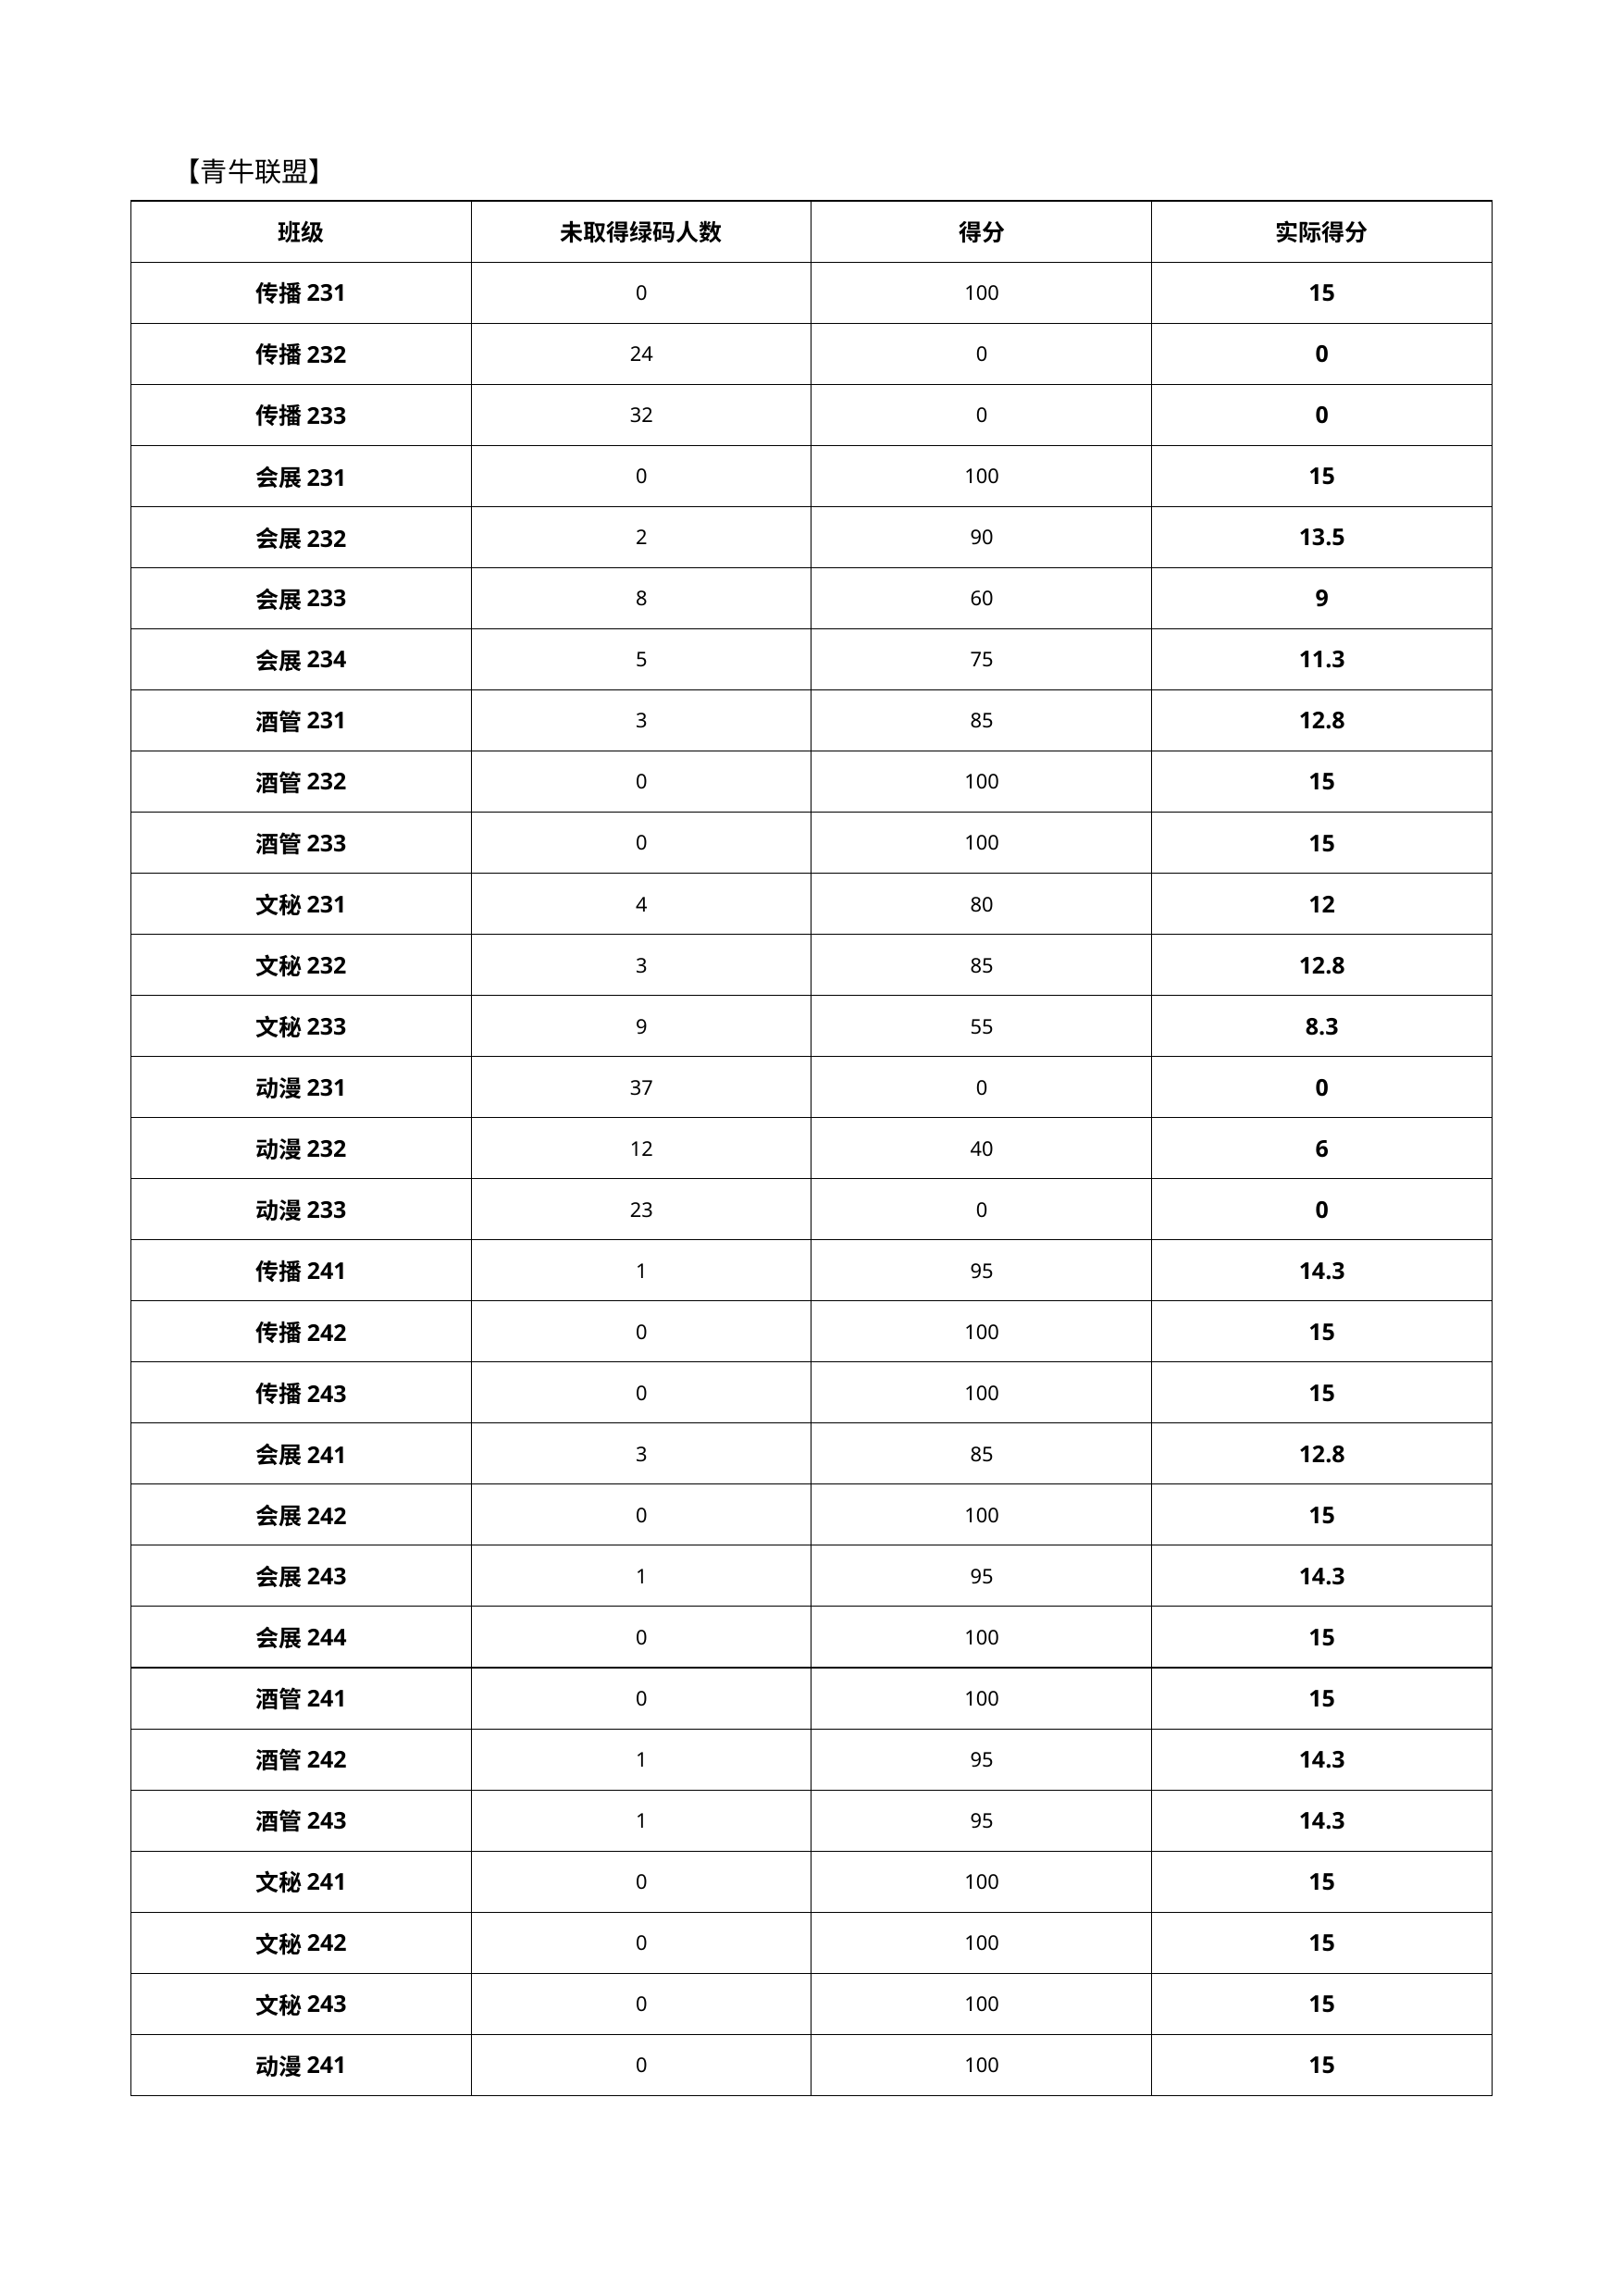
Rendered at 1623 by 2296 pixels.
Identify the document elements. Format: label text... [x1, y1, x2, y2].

table_cell 0 [812, 324, 1151, 383]
table_cell 100 [812, 1974, 1151, 2034]
table_cell 12 [472, 1118, 811, 1178]
table_cell 动漫232 [131, 1118, 471, 1178]
table_cell 2 [472, 507, 811, 567]
table_cell 80 [812, 874, 1151, 934]
table_cell 40 [812, 1118, 1151, 1178]
table_cell 14.3 [1152, 1791, 1492, 1850]
table_cell 100 [812, 1913, 1151, 1973]
table_cell 文秘231 [131, 874, 471, 934]
table_cell 0 [1152, 1179, 1492, 1239]
table_cell 12 [1152, 874, 1492, 934]
table_cell 23 [472, 1179, 811, 1239]
table_cell 会展234 [131, 629, 471, 689]
table_cell 0 [472, 1301, 811, 1361]
table_cell 酒管243 [131, 1791, 471, 1850]
table_cell 15 [1152, 1301, 1492, 1361]
table_cell 100 [812, 1852, 1151, 1912]
table_cell 酒管232 [131, 751, 471, 812]
table_cell 0 [1152, 324, 1492, 383]
table_cell 1 [472, 1545, 811, 1606]
table_cell 会展232 [131, 507, 471, 567]
table_cell 动漫231 [131, 1057, 471, 1117]
table_cell 0 [812, 385, 1151, 445]
table_cell 0 [472, 1669, 811, 1728]
table_cell 100 [812, 1607, 1151, 1667]
table_header 实际得分 [1152, 202, 1492, 261]
table_cell 14.3 [1152, 1730, 1492, 1789]
table_cell 会展244 [131, 1607, 471, 1667]
table_cell 4 [472, 874, 811, 934]
table_cell 传播231 [131, 263, 471, 322]
table_cell 0 [812, 1057, 1151, 1117]
table_cell 24 [472, 324, 811, 383]
table_cell 0 [472, 1974, 811, 2034]
table_cell 动漫241 [131, 2035, 471, 2095]
table_cell 文秘233 [131, 996, 471, 1056]
table_cell 85 [812, 1423, 1151, 1483]
table_cell 0 [472, 446, 811, 506]
table_cell 15 [1152, 1974, 1492, 2034]
table_cell 5 [472, 629, 811, 689]
table_cell 3 [472, 690, 811, 751]
table_header 未取得绿码人数 [472, 202, 811, 261]
table_cell 酒管242 [131, 1730, 471, 1789]
table_cell 1 [472, 1240, 811, 1300]
table_cell 8 [472, 568, 811, 628]
table_cell 会展231 [131, 446, 471, 506]
table_cell 1 [472, 1791, 811, 1850]
table_cell 100 [812, 813, 1151, 873]
table_header 得分 [812, 202, 1151, 261]
table_cell 8.3 [1152, 996, 1492, 1056]
table_cell 文秘242 [131, 1913, 471, 1973]
table_cell 3 [472, 1423, 811, 1483]
table_cell 14.3 [1152, 1240, 1492, 1300]
table_cell 12.8 [1152, 935, 1492, 995]
text 【青牛联盟】 [173, 140, 1449, 200]
table_cell 100 [812, 1669, 1151, 1728]
table_cell 会展243 [131, 1545, 471, 1606]
table_cell 传播233 [131, 385, 471, 445]
table_cell 13.5 [1152, 507, 1492, 567]
table_cell 32 [472, 385, 811, 445]
table_cell 12.8 [1152, 1423, 1492, 1483]
table_cell 11.3 [1152, 629, 1492, 689]
table_cell 14.3 [1152, 1545, 1492, 1606]
table_cell 会展242 [131, 1484, 471, 1545]
table_cell 文秘243 [131, 1974, 471, 2034]
table_cell 100 [812, 446, 1151, 506]
table_cell 6 [1152, 1118, 1492, 1178]
table_cell 15 [1152, 1852, 1492, 1912]
table_cell 0 [812, 1179, 1151, 1239]
table_cell 15 [1152, 813, 1492, 873]
table_cell 酒管241 [131, 1669, 471, 1728]
table_cell 15 [1152, 1913, 1492, 1973]
table_cell 100 [812, 1362, 1151, 1422]
table_cell 100 [812, 263, 1151, 322]
table_cell 12.8 [1152, 690, 1492, 751]
table_cell 15 [1152, 1607, 1492, 1667]
table_cell 会展241 [131, 1423, 471, 1483]
table_cell 0 [472, 2035, 811, 2095]
table_cell 15 [1152, 1669, 1492, 1728]
table_cell 95 [812, 1730, 1151, 1789]
table_cell 15 [1152, 263, 1492, 322]
table_cell 100 [812, 1484, 1151, 1545]
table_cell 95 [812, 1791, 1151, 1850]
table_cell 15 [1152, 1484, 1492, 1545]
table_cell 95 [812, 1545, 1151, 1606]
table_cell 85 [812, 690, 1151, 751]
table_cell 15 [1152, 446, 1492, 506]
table_cell 100 [812, 1301, 1151, 1361]
table_cell 传播232 [131, 324, 471, 383]
table_cell 15 [1152, 2035, 1492, 2095]
table_cell 0 [472, 1913, 811, 1973]
table_cell 传播242 [131, 1301, 471, 1361]
table_cell 3 [472, 935, 811, 995]
table_cell 0 [472, 1852, 811, 1912]
table_cell 传播241 [131, 1240, 471, 1300]
table_cell 1 [472, 1730, 811, 1789]
table_cell 0 [472, 813, 811, 873]
table_cell 0 [472, 751, 811, 812]
table_cell 9 [1152, 568, 1492, 628]
table_cell 100 [812, 2035, 1151, 2095]
table_header 班级 [131, 202, 471, 261]
table_cell 传播243 [131, 1362, 471, 1422]
table_cell 90 [812, 507, 1151, 567]
table_cell 60 [812, 568, 1151, 628]
table_cell 会展233 [131, 568, 471, 628]
table_cell 0 [472, 263, 811, 322]
table_cell 95 [812, 1240, 1151, 1300]
table_cell 15 [1152, 751, 1492, 812]
table_cell 酒管233 [131, 813, 471, 873]
table_cell 文秘241 [131, 1852, 471, 1912]
table_cell 85 [812, 935, 1151, 995]
table_cell 文秘232 [131, 935, 471, 995]
table_cell 0 [1152, 1057, 1492, 1117]
table_cell 9 [472, 996, 811, 1056]
table_cell 100 [812, 751, 1151, 812]
table_cell 动漫233 [131, 1179, 471, 1239]
table_cell 酒管231 [131, 690, 471, 751]
table_cell 75 [812, 629, 1151, 689]
table_cell 0 [472, 1484, 811, 1545]
table_cell 37 [472, 1057, 811, 1117]
table_cell 55 [812, 996, 1151, 1056]
table_cell 15 [1152, 1362, 1492, 1422]
table_cell 0 [472, 1362, 811, 1422]
table_cell 0 [472, 1607, 811, 1667]
table_cell 0 [1152, 385, 1492, 445]
